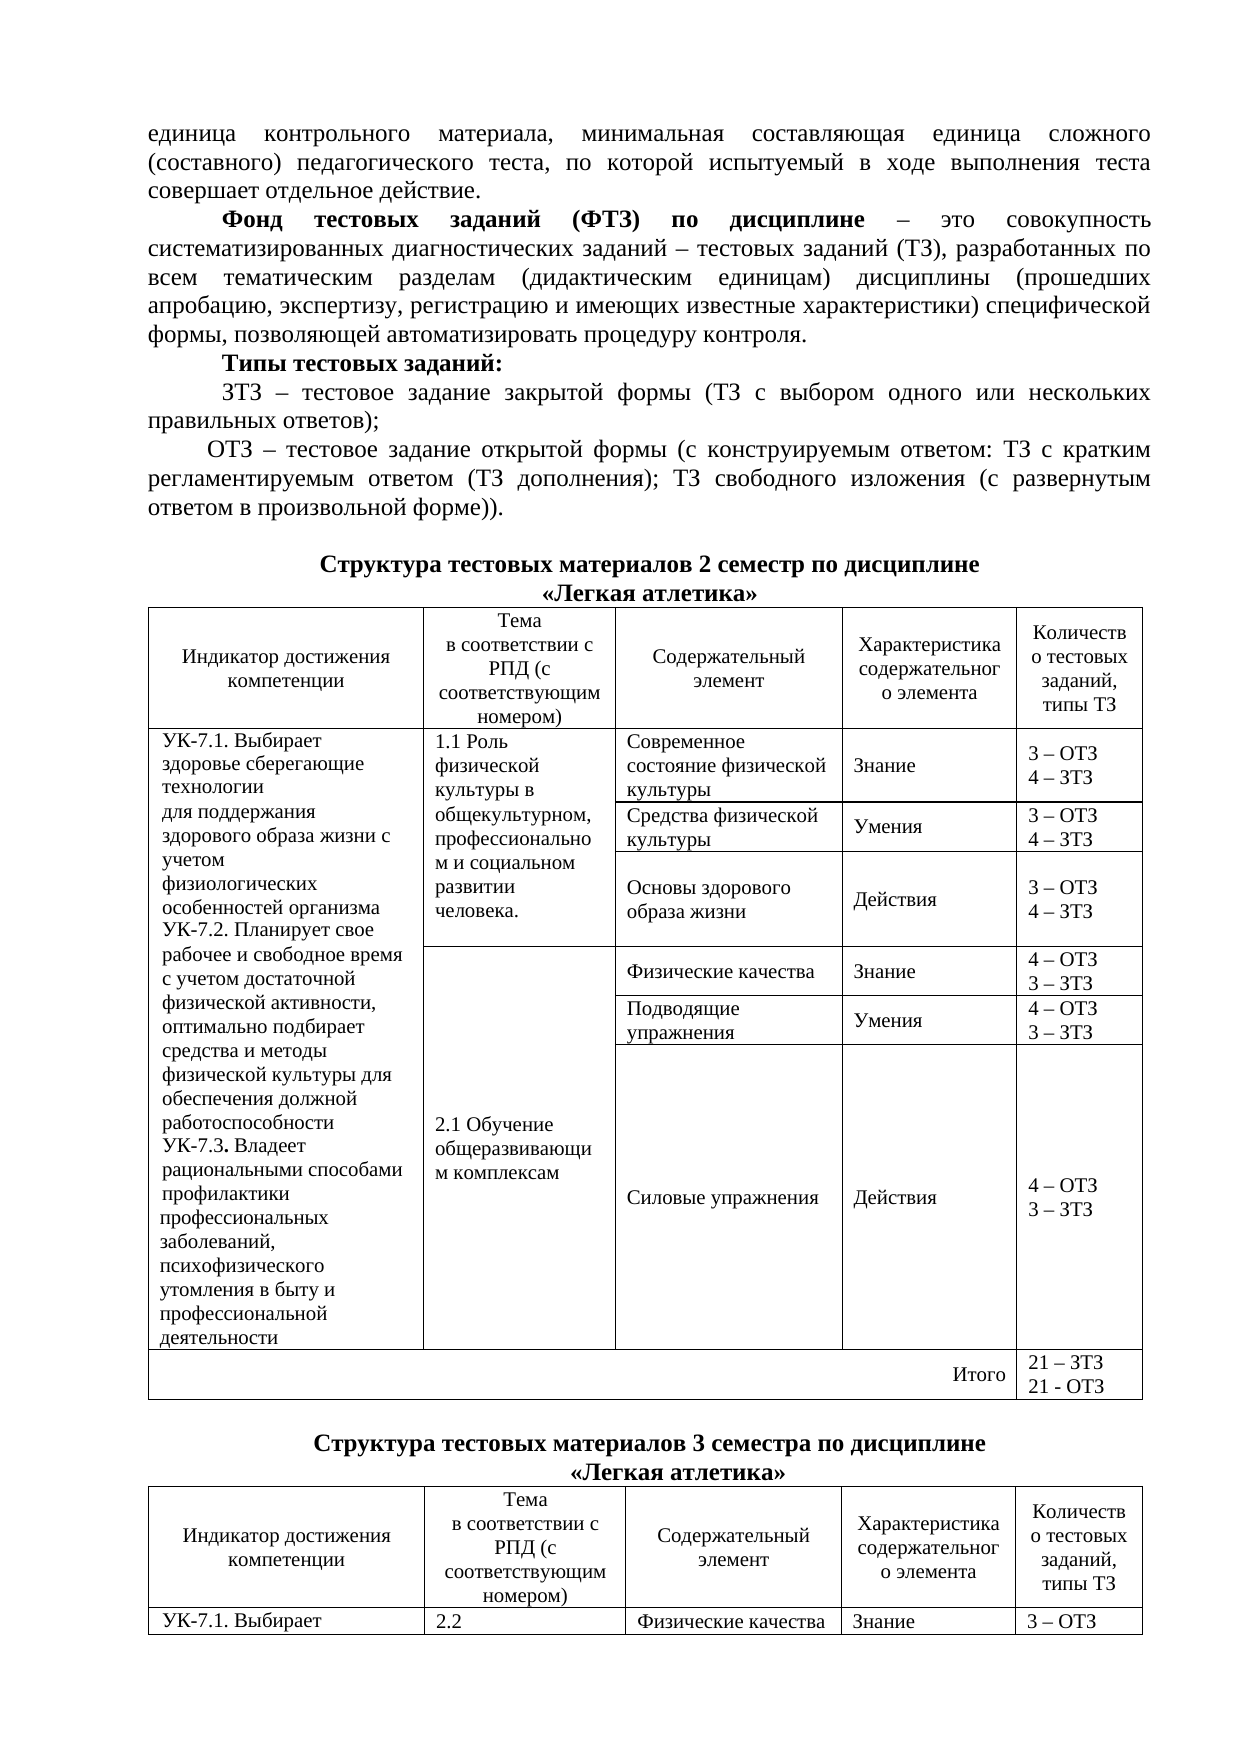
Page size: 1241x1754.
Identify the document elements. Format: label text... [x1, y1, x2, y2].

table_header Характеристика содержательного элемента [842, 1487, 1015, 1607]
table_cell 2.2 Совершенствование общеразвивающих комплексов. [425, 1608, 625, 1634]
table_cell Физические качества [626, 1608, 841, 1634]
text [148, 118, 1152, 204]
table_cell 3 ‒ ОТЗ 4 ‒ ЗТЗ [1017, 729, 1142, 801]
table_cell 3 ‒ ОТЗ 4 ‒ ЗТЗ [1017, 803, 1142, 851]
table_cell Итого [149, 1350, 1016, 1398]
text «Легкая атлетика» [148, 1457, 1152, 1486]
text Фонд тестовых заданий (ФТЗ) по дисциплине – это совокупность систематизированных диагностических заданий – тестовых заданий (ТЗ), разработанных по всем тематическим разделам (дидактическим единицам) дисциплины (прошедших апробацию, экспертизу, регистрацию и имеющих известные характеристики) специфической формы, позволяющей автоматизировать процедуру контроля. [148, 204, 1152, 348]
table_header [425, 1487, 625, 1607]
table_cell 21 – ЗТЗ 21 - ОТЗ [1017, 1350, 1142, 1398]
table_cell 3 ‒ ОТЗ 4 ‒ ЗТЗ [1016, 1608, 1142, 1634]
text «Легкая атлетика» [148, 578, 1152, 607]
table_header Индикатор достижения компетенции [149, 1487, 424, 1607]
table_cell Знание [843, 729, 1016, 801]
text Структура тестовых материалов 3 семестра по дисциплине [148, 1428, 1152, 1457]
table_header Содержательный элемент [616, 608, 842, 728]
table_cell Силовые упражнения [616, 1045, 842, 1349]
table_cell Современное состояние физической культуры [616, 729, 842, 801]
table_cell Действия [843, 1045, 1016, 1349]
table_header Содержательный элемент [626, 1487, 841, 1607]
table_cell 2.1 Обучение общеразвивающим комплексам [424, 947, 615, 1349]
table_cell Знание [843, 947, 1016, 995]
text ОТЗ – тестовое задание открытой формы (с конструируемым ответом: ТЗ с кратким регламентируемым ответом (ТЗ дополнения); ТЗ свободного изложения (с развернутым ответом в произвольной форме)). [148, 434, 1152, 521]
table_cell Основы здорового образа жизни [616, 852, 842, 946]
table_cell Умения [843, 996, 1016, 1044]
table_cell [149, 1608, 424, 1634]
table_cell 4 ‒ ОТЗ 3 ‒ ЗТЗ [1017, 947, 1142, 995]
table_cell Знание [842, 1608, 1015, 1634]
table_cell 1.1 Роль физической культуры в общекультурном, профессиональном и социальном развитии человека. [424, 729, 615, 946]
table_header Индикатор достижения компетенции [149, 608, 423, 728]
table_cell 3 ‒ ОТЗ 4 ‒ ЗТЗ [1017, 852, 1142, 946]
table_cell Действия [843, 852, 1016, 946]
text Типы тестовых заданий: [148, 348, 1152, 377]
table_header Количество тестовых заданий, типы ТЗ [1016, 1487, 1142, 1607]
table_cell Умения [843, 803, 1016, 851]
table_cell 4 ‒ ОТЗ 3 ‒ ЗТЗ [1017, 1045, 1142, 1349]
table_header Тема в соответствии с РПД (с соответствующим номером) [424, 608, 615, 728]
table_cell Физические качества [616, 947, 842, 995]
table_header Характеристика содержательного элемента [843, 608, 1016, 728]
table_cell 4 ‒ ОТЗ 3 ‒ ЗТЗ [1017, 996, 1142, 1044]
table_header Количество тестовых заданий, типы ТЗ [1017, 608, 1142, 728]
table_cell Подводящие упражнения [616, 996, 842, 1044]
table_cell Средства физической культуры [616, 803, 842, 851]
text ЗТЗ – тестовое задание закрытой формы (ТЗ с выбором одного или нескольких правильных ответов); [148, 377, 1152, 434]
text Структура тестовых материалов 2 семестр по дисциплине [148, 549, 1152, 578]
